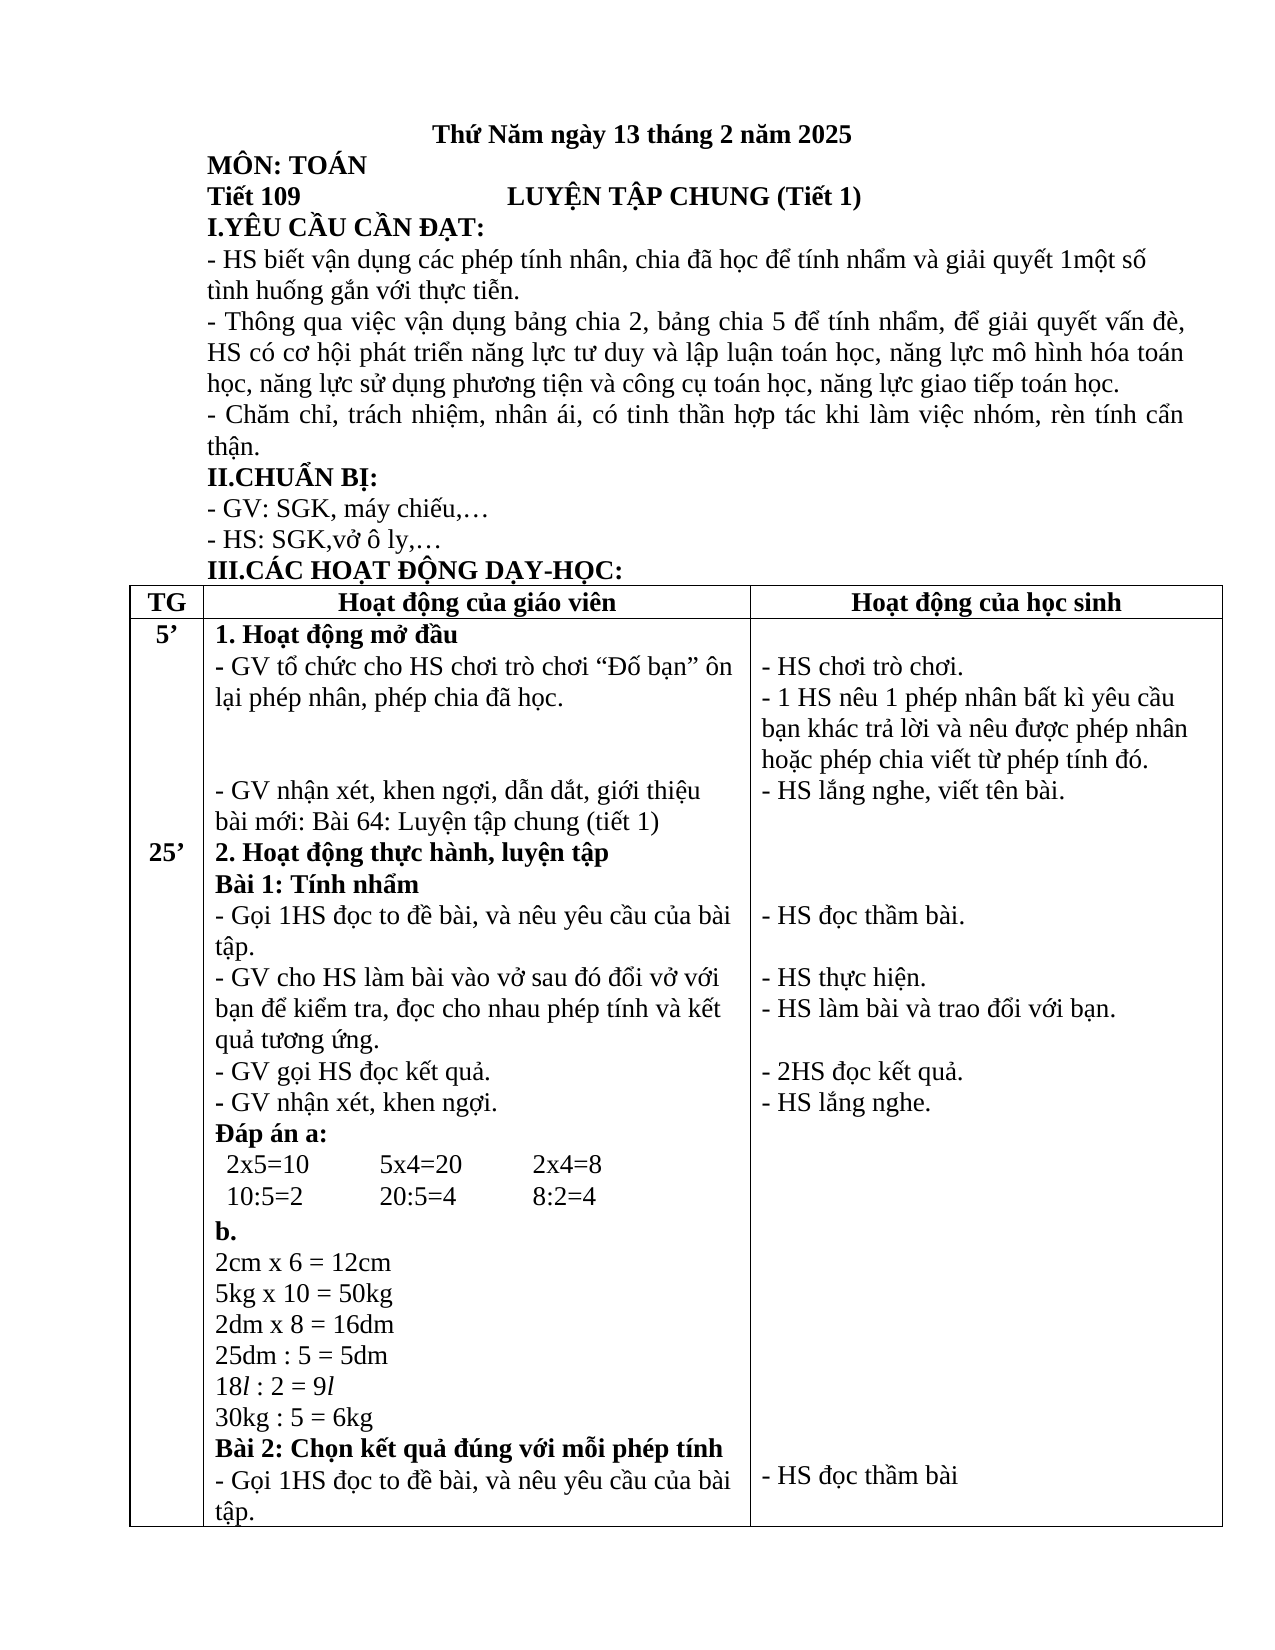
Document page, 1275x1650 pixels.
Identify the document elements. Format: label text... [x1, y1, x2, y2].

text - Chăm chỉ, trách nhiệm, nhân ái, có tinh thần hợp tác khi làm việc nhóm, rèn tính cẩn thận. [207, 398, 1186, 461]
table_header Hoạt động của học sinh [751, 586, 1222, 617]
text II.CHUẨN BỊ: [207, 461, 1186, 492]
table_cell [204, 619, 750, 1526]
text III.CÁC HOẠT ĐỘNG DẠY-HỌC: [207, 554, 1186, 585]
text - GV: SGK, máy chiếu,… [207, 492, 1186, 523]
text - HS: SGK,vở ô ly,… [207, 523, 1186, 554]
text I.YÊU CẦU CẦN ĐẠT: [207, 212, 1186, 243]
text Tiết 109 LUYỆN TẬP CHUNG (Tiết 1) [207, 180, 1186, 212]
text Thứ Năm ngày 13 tháng 2 năm 2025 [207, 118, 1186, 149]
table_header TG [131, 586, 203, 617]
text MÔN: TOÁN [207, 149, 1186, 180]
table_header Hoạt động của giáo viên [204, 586, 750, 617]
table_cell 5’ 25’ 5’ [131, 619, 203, 1526]
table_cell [751, 619, 1222, 1526]
text - HS biết vận dụng các phép tính nhân, chia đã học để tính nhẩm và giải quyết 1một số tình huống gắn với thực tiễn. [207, 243, 1186, 305]
text - Thông qua việc vận dụng bảng chia 2, bảng chia 5 để tính nhẩm, để giải quyết vấn đè, HS có cơ hội phát triển năng lực tư duy và lập luận toán học, năng lực mô hình hóa toán học, năng lực sử dụng phương tiện và công cụ toán học, năng lực giao tiếp toán học. [207, 305, 1186, 398]
